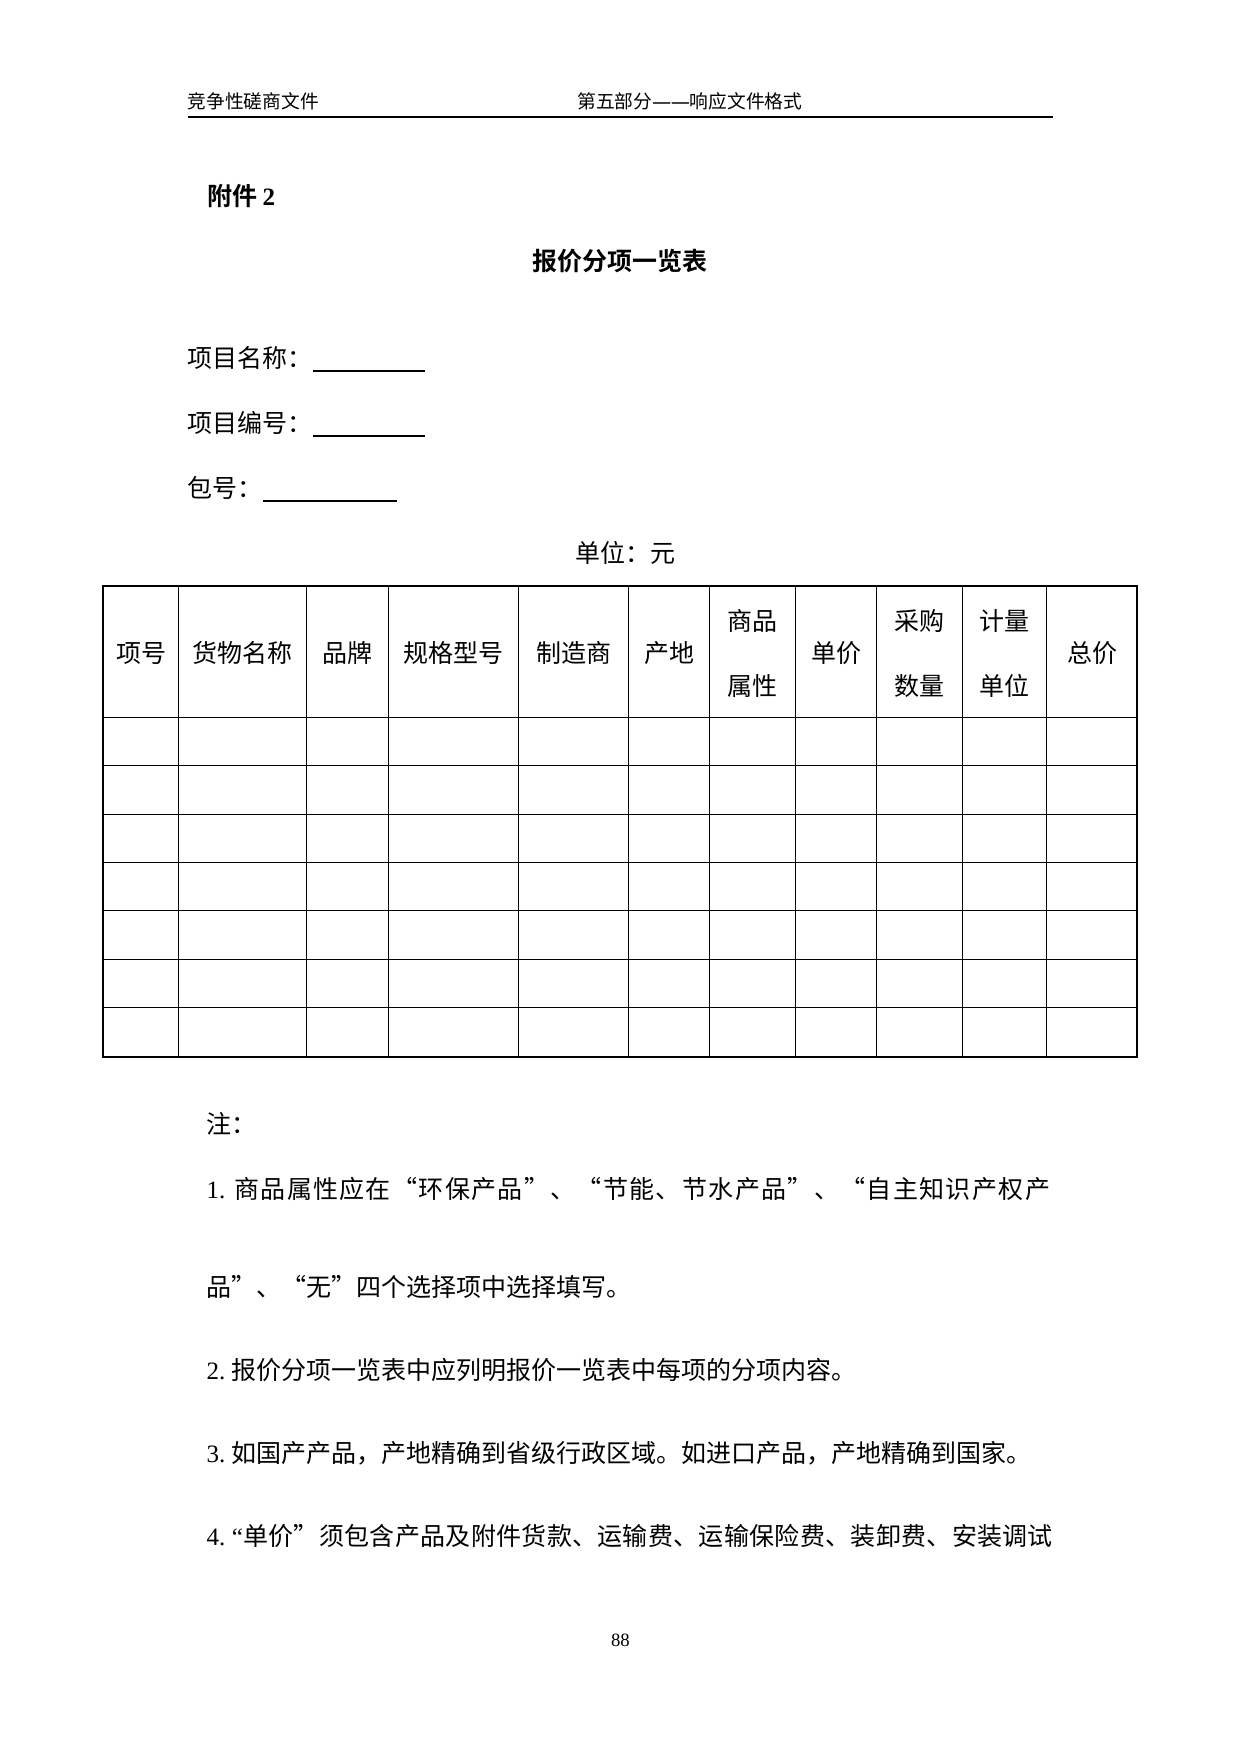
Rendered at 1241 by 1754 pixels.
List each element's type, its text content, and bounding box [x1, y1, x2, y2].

table_cell [179, 863, 306, 910]
table_cell [710, 911, 795, 959]
table_cell [629, 1008, 709, 1056]
table_cell [307, 960, 388, 1007]
text 2. 报价分项一览表中应列明报价一览表中每项的分项内容。 [206, 1336, 1053, 1401]
table_cell [389, 718, 518, 765]
table_cell [1047, 911, 1136, 959]
table_cell [389, 911, 518, 959]
table_cell [519, 766, 628, 813]
text 项目名称： [187, 324, 1053, 389]
table_cell [877, 911, 962, 959]
table_cell [104, 815, 178, 862]
text 报价分项一览表 [187, 227, 1053, 292]
table_cell [629, 766, 709, 813]
table_cell [710, 766, 795, 813]
table_header 货物名称 [179, 587, 306, 717]
text 附件2 [207, 162, 1053, 227]
table_cell [796, 1008, 876, 1056]
table_cell [796, 815, 876, 862]
table_cell [710, 718, 795, 765]
table_cell [796, 766, 876, 813]
table_cell [1047, 815, 1136, 862]
table_cell [389, 815, 518, 862]
table_cell [963, 911, 1046, 959]
text 注： [206, 1090, 1053, 1155]
text 3. 如国产产品，产地精确到省级行政区域。如进口产品，产地精确到国家。 [206, 1419, 1053, 1484]
table_cell [629, 815, 709, 862]
table_cell [104, 718, 178, 765]
table_cell [710, 863, 795, 910]
table_cell [179, 911, 306, 959]
table_cell [179, 815, 306, 862]
text 项目编号： [187, 389, 1053, 454]
table_header 制造商 [519, 587, 628, 717]
table_cell [104, 960, 178, 1007]
table_cell [629, 718, 709, 765]
table_cell [519, 863, 628, 910]
table_cell [796, 718, 876, 765]
text 1. 商品属性应在“环保产品”、“节能、节水产品”、“自主知识产权产品”、“无”四个选择项中选择填写。 [206, 1155, 1053, 1318]
table_cell [877, 1008, 962, 1056]
table_cell [710, 960, 795, 1007]
table_cell [963, 863, 1046, 910]
table_cell [307, 863, 388, 910]
table_header 品牌 [307, 587, 388, 717]
table_cell [963, 718, 1046, 765]
table_header 计量单位 [963, 587, 1046, 717]
table_cell [389, 766, 518, 813]
table_header 采购数量 [877, 587, 962, 717]
table_header 产地 [629, 587, 709, 717]
table_cell [307, 815, 388, 862]
table_cell [389, 863, 518, 910]
table_cell [1047, 1008, 1136, 1056]
table_cell [963, 815, 1046, 862]
table_cell [104, 766, 178, 813]
table_header 总价 [1047, 587, 1136, 717]
table_cell [519, 718, 628, 765]
table_cell [389, 960, 518, 1007]
table_cell [1047, 960, 1136, 1007]
table_cell [963, 960, 1046, 1007]
table_cell [519, 911, 628, 959]
table_cell [519, 815, 628, 862]
table_cell [629, 911, 709, 959]
table_cell [104, 911, 178, 959]
table_cell [877, 815, 962, 862]
text 包号： [187, 454, 1053, 519]
table_cell [877, 718, 962, 765]
table_cell [389, 1008, 518, 1056]
table_cell [877, 863, 962, 910]
table_cell [796, 911, 876, 959]
table_cell [307, 766, 388, 813]
table_cell [796, 863, 876, 910]
table_cell [710, 815, 795, 862]
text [206, 1502, 1053, 1567]
table_cell [629, 863, 709, 910]
table_cell [519, 1008, 628, 1056]
table_cell [179, 1008, 306, 1056]
table_cell [877, 766, 962, 813]
table_header 单价 [796, 587, 876, 717]
table_cell [104, 1008, 178, 1056]
table_header 商品属性 [710, 587, 795, 717]
table_cell [307, 1008, 388, 1056]
table_cell [179, 718, 306, 765]
table_header 规格型号 [389, 587, 518, 717]
text 单位：元 [187, 519, 1053, 584]
table_header 项号 [104, 587, 178, 717]
table_cell [963, 766, 1046, 813]
table_cell [710, 1008, 795, 1056]
table_cell [629, 960, 709, 1007]
table_cell [519, 960, 628, 1007]
table_cell [179, 960, 306, 1007]
table_cell [179, 766, 306, 813]
table_cell [963, 1008, 1046, 1056]
table_cell [1047, 766, 1136, 813]
table_cell [877, 960, 962, 1007]
table_cell [307, 911, 388, 959]
table_cell [796, 960, 876, 1007]
table_cell [307, 718, 388, 765]
table_cell [104, 863, 178, 910]
table_cell [1047, 863, 1136, 910]
table_cell [1047, 718, 1136, 765]
